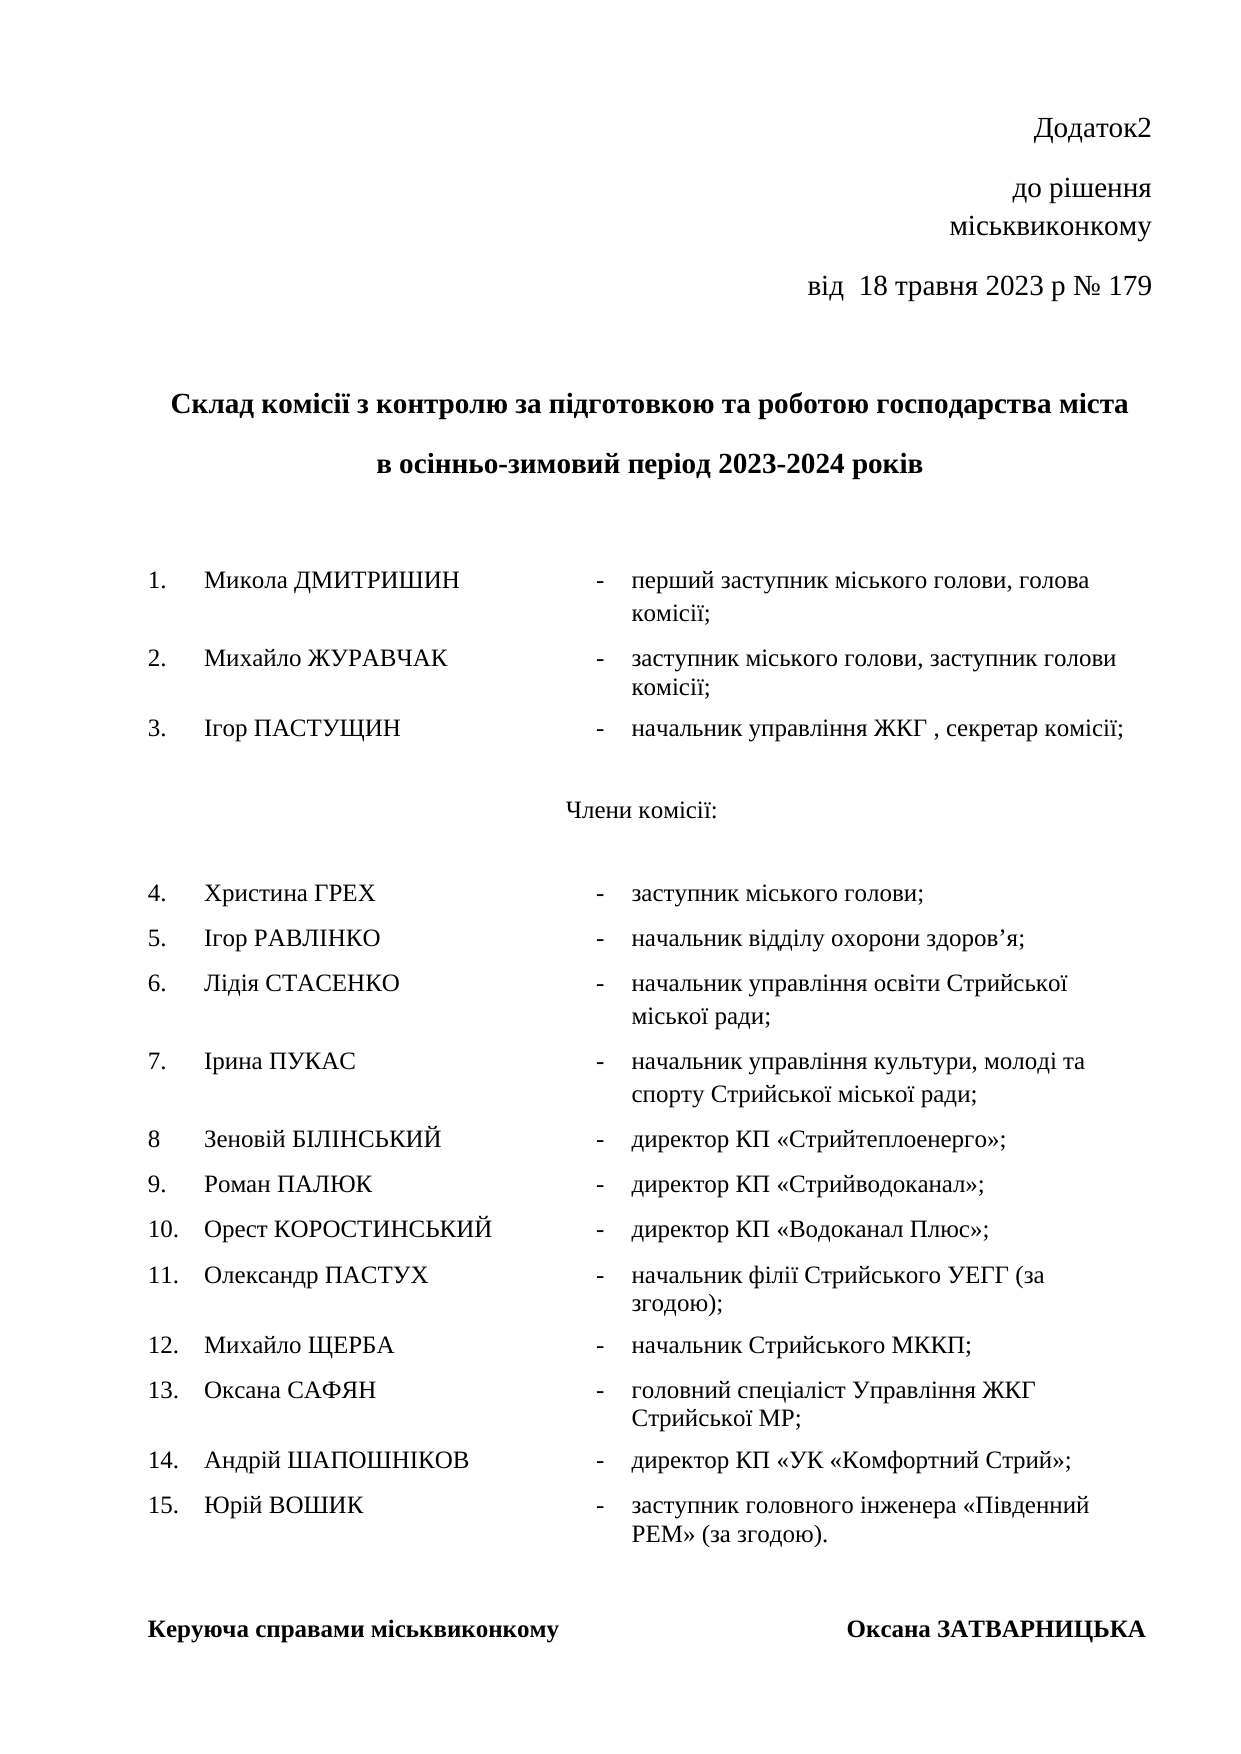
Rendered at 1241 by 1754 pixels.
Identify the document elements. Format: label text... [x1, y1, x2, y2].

table_cell - [585, 923, 620, 968]
table_cell 4. [136, 878, 193, 923]
table_cell Ірина ПУКАС [193, 1046, 584, 1124]
table_cell директор КП «Стрийтеплоенерго»; [620, 1124, 1147, 1169]
table_cell 11. [136, 1260, 193, 1330]
table_cell начальник управління ЖКГ , секретар комісії; [620, 713, 1147, 795]
table_cell Лідія СТАСЕНКО [193, 968, 584, 1046]
table_cell Юрій ВОШИК [193, 1490, 584, 1560]
table_cell Члени комісії: [136, 795, 1147, 878]
text Склад комісії з контролю за підготовкою та роботою господарства міста [148, 387, 1152, 420]
table_cell 14. [136, 1445, 193, 1490]
table_cell Орест КОРОСТИНСЬКИЙ [193, 1215, 584, 1260]
table_cell Зеновій БІЛІНСЬКИЙ [193, 1124, 584, 1169]
table_cell Олександр ПАСТУХ [193, 1260, 584, 1330]
table_cell начальник управління освіти Стрийської міської ради; [620, 968, 1147, 1046]
table_cell директор КП «УК «Комфортний Стрий»; [620, 1445, 1147, 1490]
table_cell - [585, 1170, 620, 1214]
table_cell начальник Стрийського МККП; [620, 1330, 1147, 1375]
table_cell Андрій ШАПОШНІКОВ [193, 1445, 584, 1490]
text до рішення міськвиконкому [148, 170, 1152, 242]
text в осінньо-зимовий період 2023-2024 років [148, 446, 1152, 479]
table_cell 15. [136, 1490, 193, 1560]
table_cell начальник відділу охорони здоров’я; [620, 923, 1147, 968]
table_cell Ігор ПАСТУЩИН [193, 713, 584, 795]
table_cell 9. [136, 1170, 193, 1214]
table_cell начальник філії Стрийського УЕГГ (за згодою); [620, 1260, 1147, 1330]
table_cell Христина ГРЕХ [193, 878, 584, 923]
table_cell Оксана САФЯН [193, 1375, 584, 1445]
table_cell директор КП «Водоканал Плюс»; [620, 1215, 1147, 1260]
table_cell - [585, 1330, 620, 1375]
table_cell - [585, 1124, 620, 1169]
text Керуюча справами міськвиконкому Оксана ЗАТВАРНИЦЬКА [148, 1614, 1152, 1642]
table_cell - [585, 1375, 620, 1445]
table_cell 12. [136, 1330, 193, 1375]
table_cell 6. [136, 968, 193, 1046]
table_cell - [585, 1215, 620, 1260]
table_cell - [585, 1445, 620, 1490]
table_cell 10. [136, 1215, 193, 1260]
table_cell 7. [136, 1046, 193, 1124]
table_cell - [585, 1046, 620, 1124]
table_cell заступник міського голови, заступник голови комісії; [620, 643, 1147, 713]
table_cell Ігор РАВЛІНКО [193, 923, 584, 968]
table_cell 8 [136, 1124, 193, 1169]
table_cell - [585, 643, 620, 713]
table_cell заступник міського голови; [620, 878, 1147, 923]
table_cell 5. [136, 923, 193, 968]
table_cell - [585, 878, 620, 923]
table_cell - [585, 1260, 620, 1330]
table_cell 3. [136, 713, 193, 795]
table_cell - [585, 968, 620, 1046]
table_header - [585, 565, 620, 643]
text від 18 травня 2023 р № 179 [148, 268, 1152, 301]
table_cell 13. [136, 1375, 193, 1445]
table_cell заступник головного інженера «Південний РЕМ» (за згодою). [620, 1490, 1147, 1560]
table_cell директор КП «Стрийводоканал»; [620, 1170, 1147, 1214]
table_cell головний спеціаліст Управління ЖКГ Стрийської МР; [620, 1375, 1147, 1445]
table_cell начальник управління культури, молоді та спорту Стрийської міської ради; [620, 1046, 1147, 1124]
table_cell - [585, 1490, 620, 1560]
table_cell Михайло ЩЕРБА [193, 1330, 584, 1375]
table_cell 2. [136, 643, 193, 713]
table_cell Роман ПАЛЮК [193, 1170, 584, 1214]
table_cell - [585, 713, 620, 795]
table_header Микола ДМИТРИШИН [193, 565, 584, 643]
text Додаток2 [148, 111, 1152, 144]
table_cell Михайло ЖУРАВЧАК [193, 643, 584, 713]
table_header перший заступник міського голови, голова комісії; [620, 565, 1147, 643]
table_header 1. [136, 565, 193, 643]
